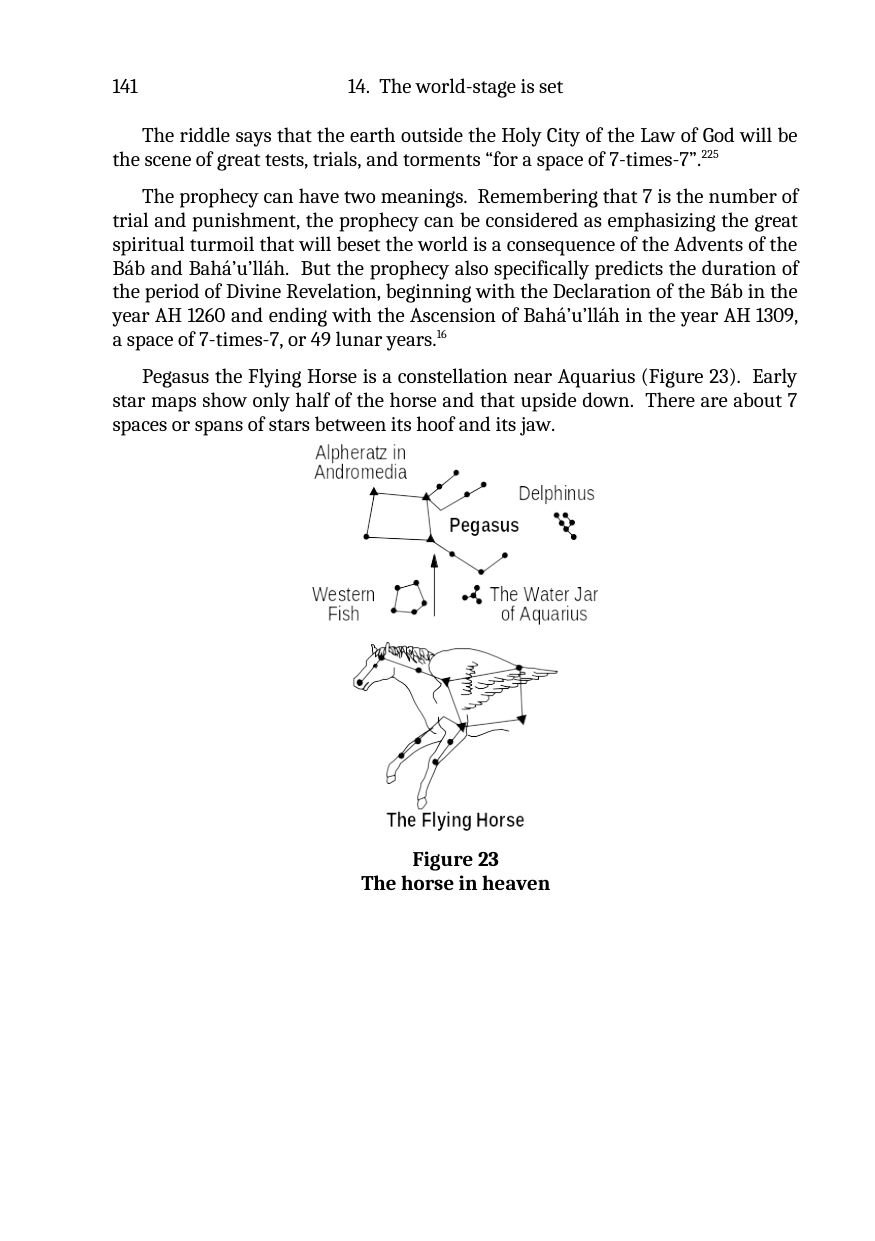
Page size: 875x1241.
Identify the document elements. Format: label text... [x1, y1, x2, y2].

text The riddle says that the earth outside the Holy City of the Law of God will be the scene of great tests, trials, and torments “for a space of 7-times-7”. [112, 124, 799, 172]
text Figure 23 The horse in heaven [112, 848, 799, 896]
text The prophecy can have two meanings. Remembering that 7 is the number of trial and punishment, the prophecy can be considered as emphasizing the great spiritual turmoil that will beset the world is a consequence of the Advents of the Báb and Bahá’u’lláh. But the prophecy also specifically predicts the duration of the period of Divine Revelation, beginning with the Declaration of the Báb in the year AH 1260 and ending with the Ascension of Bahá’u’lláh in the year AH 1309, a space of 7-times-7, or 49 lunar years.16 [112, 184, 799, 352]
text Pegasus the Flying Horse is a constellation near Aquarius (Figure 23). Early star maps show only half of the horse and that upside down. There are about 7 spaces or spans of stars between its hoof and its jaw. [112, 364, 799, 436]
